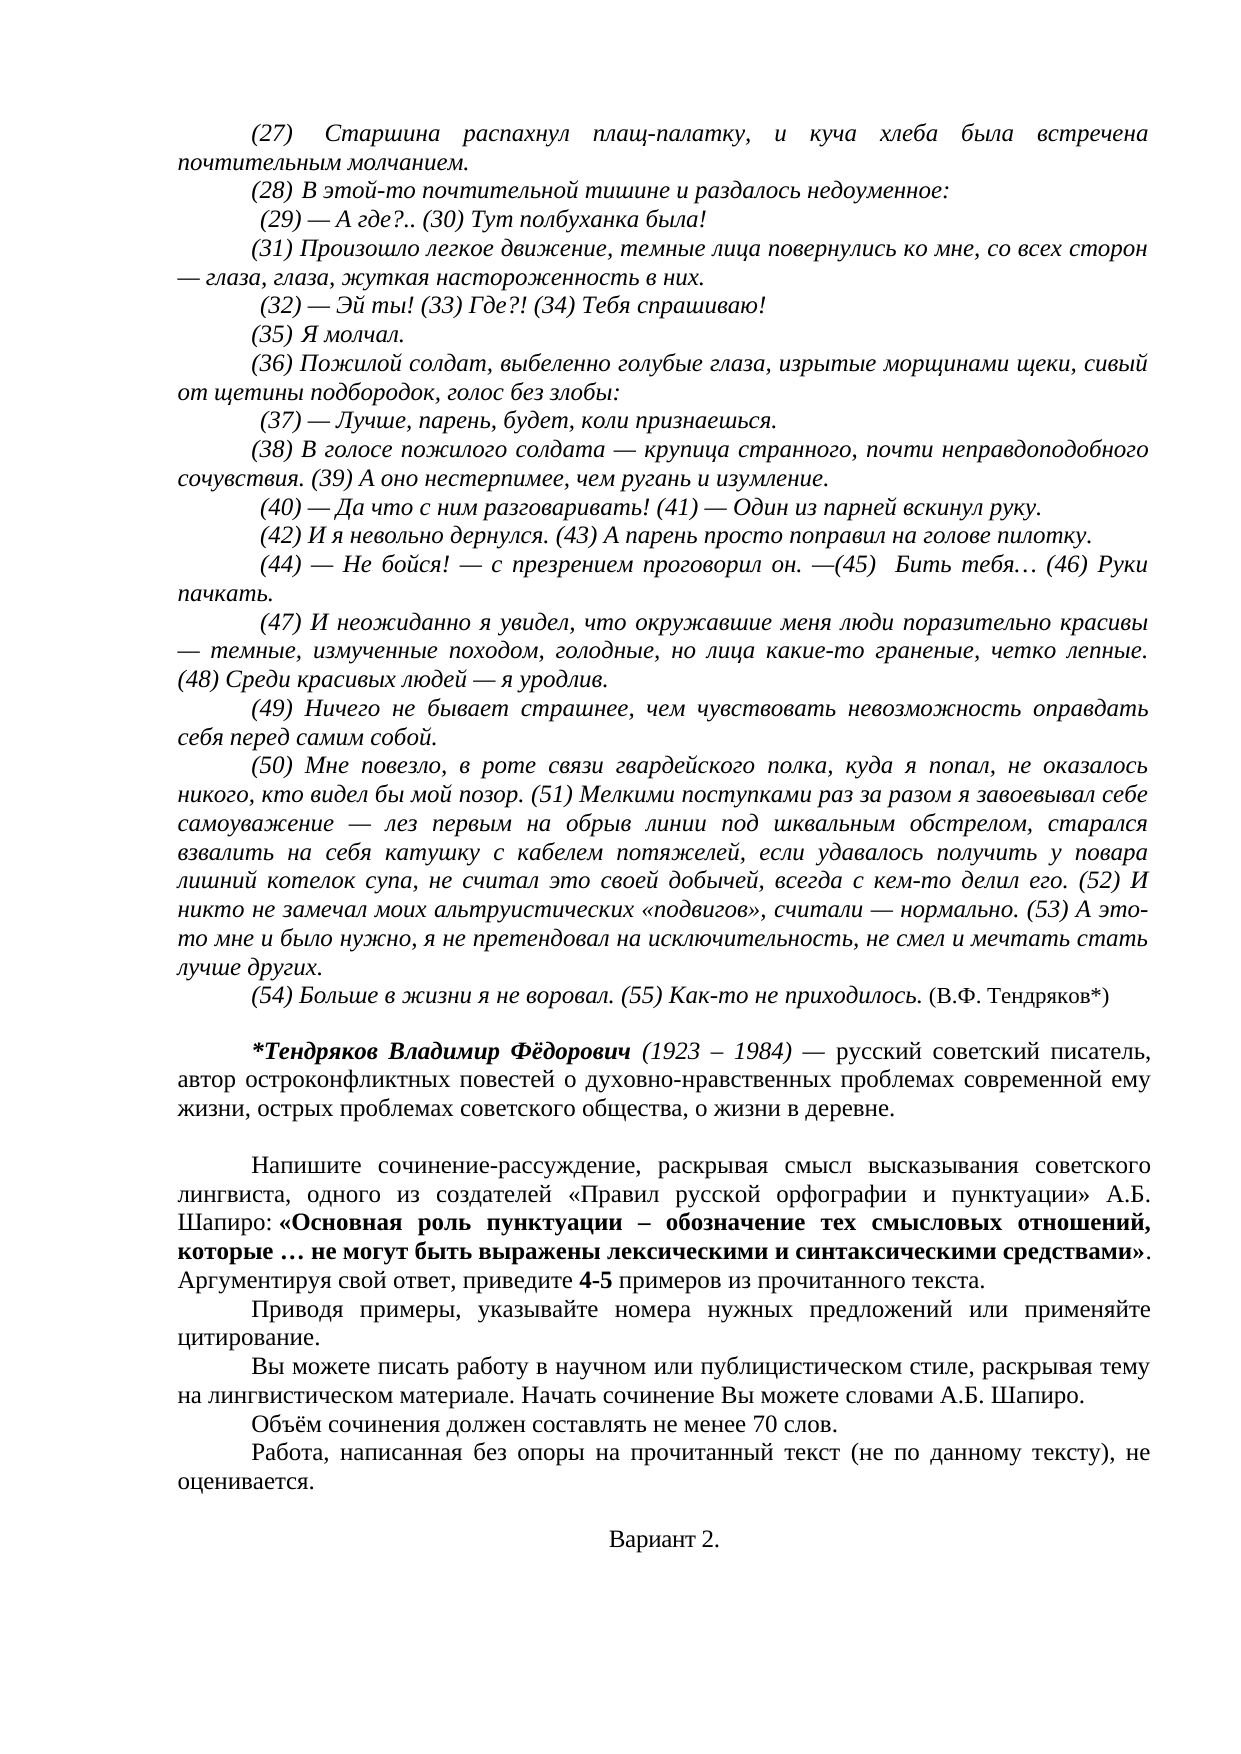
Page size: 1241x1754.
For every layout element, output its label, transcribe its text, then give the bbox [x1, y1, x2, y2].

text (36) Пожилой солдат, выбеленно голубые глаза, изрытые морщинами щеки, сивый от щетины подбородок, голос без злобы: [177, 348, 1152, 406]
text (27) Старшина распахнул плащ-палатку, и куча хлеба была встречена почтительным молчанием. [177, 118, 1152, 176]
text (40) — Да что с ним разговаривать! (41) — Один из парней вскинул руку. [177, 492, 1152, 521]
text (49) Ничего не бывает страшнее, чем чувствовать невозможность оправдать себя перед самим собой. [177, 693, 1152, 751]
text (28) В этой-то почтительной тишине и раздалось недоуменное: [177, 176, 1152, 204]
text Приводя примеры, указывайте номера нужных предложений или применяйте цитирование. [177, 1294, 1152, 1351]
text (32) — Эй ты! (33) Где?! (34) Тебя спрашиваю! [177, 291, 1152, 319]
text (50) Мне повезло, в роте связи гвардейского полка, куда я попал, не оказалось никого, кто видел бы мой позор. (51) Мелкими поступками раз за разом я завоевывал себе самоуважение — лез первым на обрыв линии под шквальным обстрелом, старался взвалить на себя катушку с кабелем потяжелей, если удавалось получить у повара лишний котелок супа, не считал это своей добычей, всегда с кем-то делил его. (52) И никто не замечал моих альтруистических «подвигов», считали — нормально. (53) А это-то мне и было нужно, я не претендовал на исключительность, не смел и мечтать стать лучше других. [177, 751, 1152, 981]
text Вариант 2. [177, 1524, 1152, 1552]
text Объём сочинения должен составлять не менее 70 слов. [177, 1409, 1152, 1437]
text (31) Произошло легкое движение, темные лица повернулись ко мне, со всех сторон — глаза, глаза, жуткая настороженность в них. [177, 233, 1152, 291]
text Работа, написанная без опоры на прочитанный текст (не по данному тексту), не оценивается. [177, 1437, 1152, 1495]
text (29) — А где?.. (30) Тут полбуханка была! [177, 204, 1152, 233]
text Напишите сочинение-рассуждение, раскрывая смысл высказывания советского лингвиста, одного из создателей «Правил русской орфографии и пунктуации» А.Б. Шапиро: «Основная роль пунктуации – обозначение тех смысловых отношений, которые … не могут быть выражены лексическими и синтаксическими средствами». Аргументируя свой ответ, приведите 4-5 примеров из прочитанного текста. [177, 1150, 1152, 1294]
text *Тендряков Владимир Фёдорович (1923 – 1984) — русский советский писатель, автор остроконфликтных повестей о духовно-нравственных проблемах современной ему жизни, острых проблемах советского общества, о жизни в деревне. [177, 1036, 1152, 1122]
text (38) В голосе пожилого солдата — крупица странного, почти неправдоподобного сочувствия. (39) А оно нестерпимее, чем ругань и изумление. [177, 434, 1152, 492]
text (44) — Не бойся! — с презрением проговорил он. —(45) Бить тебя… (46) Руки пачкать. [177, 549, 1152, 607]
text (47) И неожиданно я увидел, что окружавшие меня люди поразительно красивы — темные, измученные походом, голодные, но лица какие-то граненые, четко лепные. (48) Среди красивых людей — я уродлив. [177, 607, 1152, 693]
text (42) И я невольно дернулся. (43) А парень просто поправил на голове пилотку. [177, 521, 1152, 549]
text (35) Я молчал. [177, 319, 1152, 348]
text (37) — Лучше, парень, будет, коли признаешься. [177, 406, 1152, 434]
text Вы можете писать работу в научном или публицистическом стиле, раскрывая тему на лингвистическом материале. Начать сочинение Вы можете словами А.Б. Шапиро. [177, 1351, 1152, 1409]
text (54) Больше в жизни я не воровал. (55) Как-то не приходилось. (В.Ф. Тендряков*) [177, 981, 1152, 1009]
